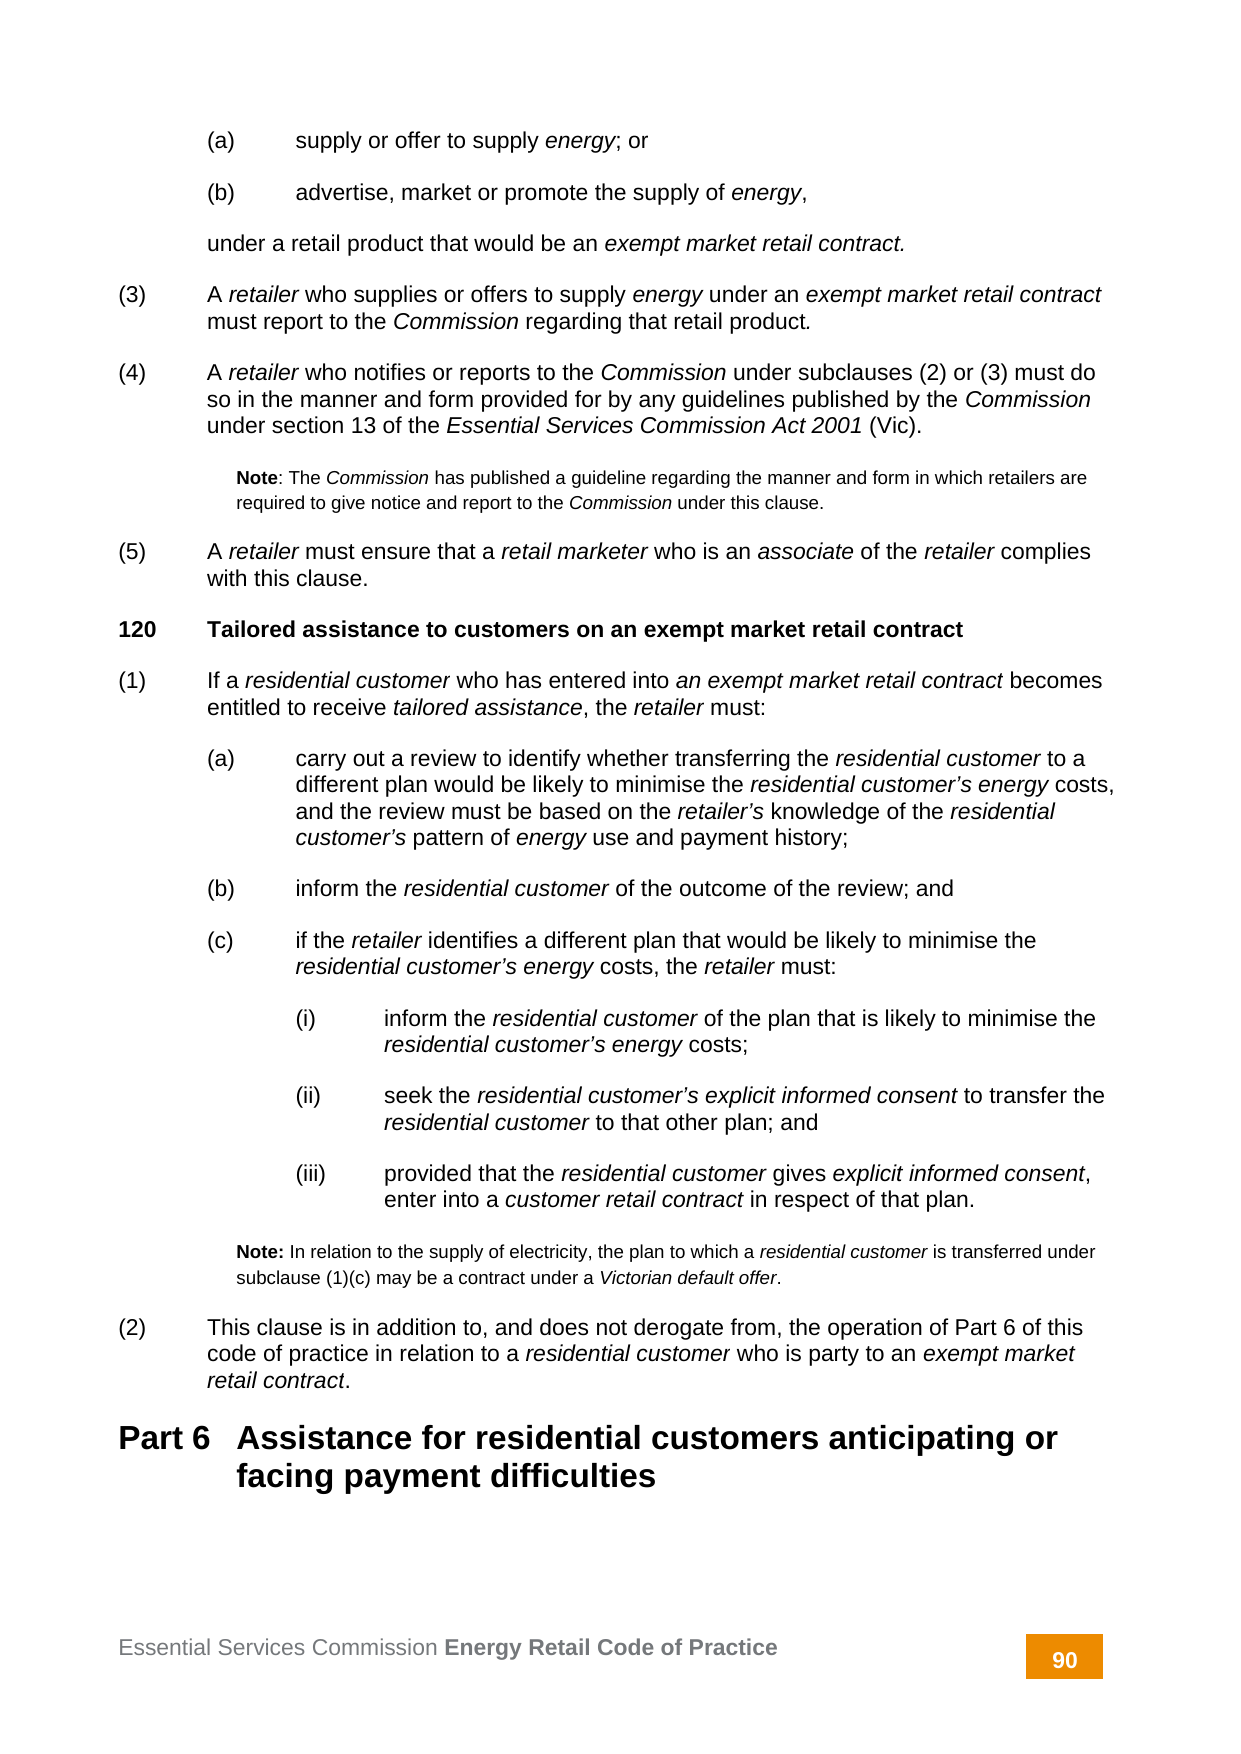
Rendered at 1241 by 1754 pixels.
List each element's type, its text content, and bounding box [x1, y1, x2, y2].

text Note: In relation to the supply of electricity, the plan to which a residential customer is transferred under subclause (1)(c) may be a contract under a Victorian default offer. [236, 1238, 1122, 1289]
text Note: The Commission has published a guideline regarding the manner and form in which retailers are required to give notice and report to the Commission under this clause. [236, 463, 1122, 513]
list If a residential customer who has entered into an exempt market retail contract becomes entitled to receive tailored assistance, the retailer must: [766, 667, 1122, 720]
list inform the residential customer of the outcome of the review; and [207, 875, 1122, 902]
list if the retailer identifies a different plan that would be likely to minimise the residential customer’s energy costs, the retailer must: [207, 927, 1122, 979]
list supply or offer to supply energy; or [207, 127, 1122, 154]
list A retailer must ensure that a retail marketer who is an associate of the retailer complies with this clause. [118, 538, 1122, 591]
list Tailored assistance to customers on an exempt market retail contract [118, 616, 1122, 642]
list This clause is in addition to, and does not derogate from, the operation of Part 6 of this code of practice in relation to a residential customer who is party to an exempt market retail contract. [351, 1314, 1122, 1393]
list inform the residential customer of the plan that is likely to minimise the residential customer’s energy costs; [295, 1004, 1122, 1057]
list A retailer who notifies or reports to the Commission under subclauses (2) or (3) must do so in the manner and form provided for by any guidelines published by the Commission under section 13 of the Essential Services Commission Act 2001 (Vic). [118, 359, 1122, 438]
list Assistance for residential customers anticipating or facing payment difficulties [118, 1418, 1122, 1495]
list A retailer who supplies or offers to supply energy under an exempt market retail contract must report to the Commission regarding that retail product. [118, 281, 1122, 334]
list carry out a review to identify whether transferring the residential customer to a different plan would be likely to minimise the residential customer’s energy costs, and the review must be based on the retailer’s knowledge of the residential customer’s pattern of energy use and payment history; [207, 745, 1122, 850]
list seek the residential customer’s explicit informed consent to transfer the residential customer to that other plan; and [295, 1082, 1122, 1135]
list advertise, market or promote the supply of energy, [207, 179, 1122, 205]
text under a retail product that would be an exempt market retail contract. [207, 230, 1122, 256]
list provided that the residential customer gives explicit informed consent, enter into a customer retail contract in respect of that plan. [295, 1160, 1122, 1213]
